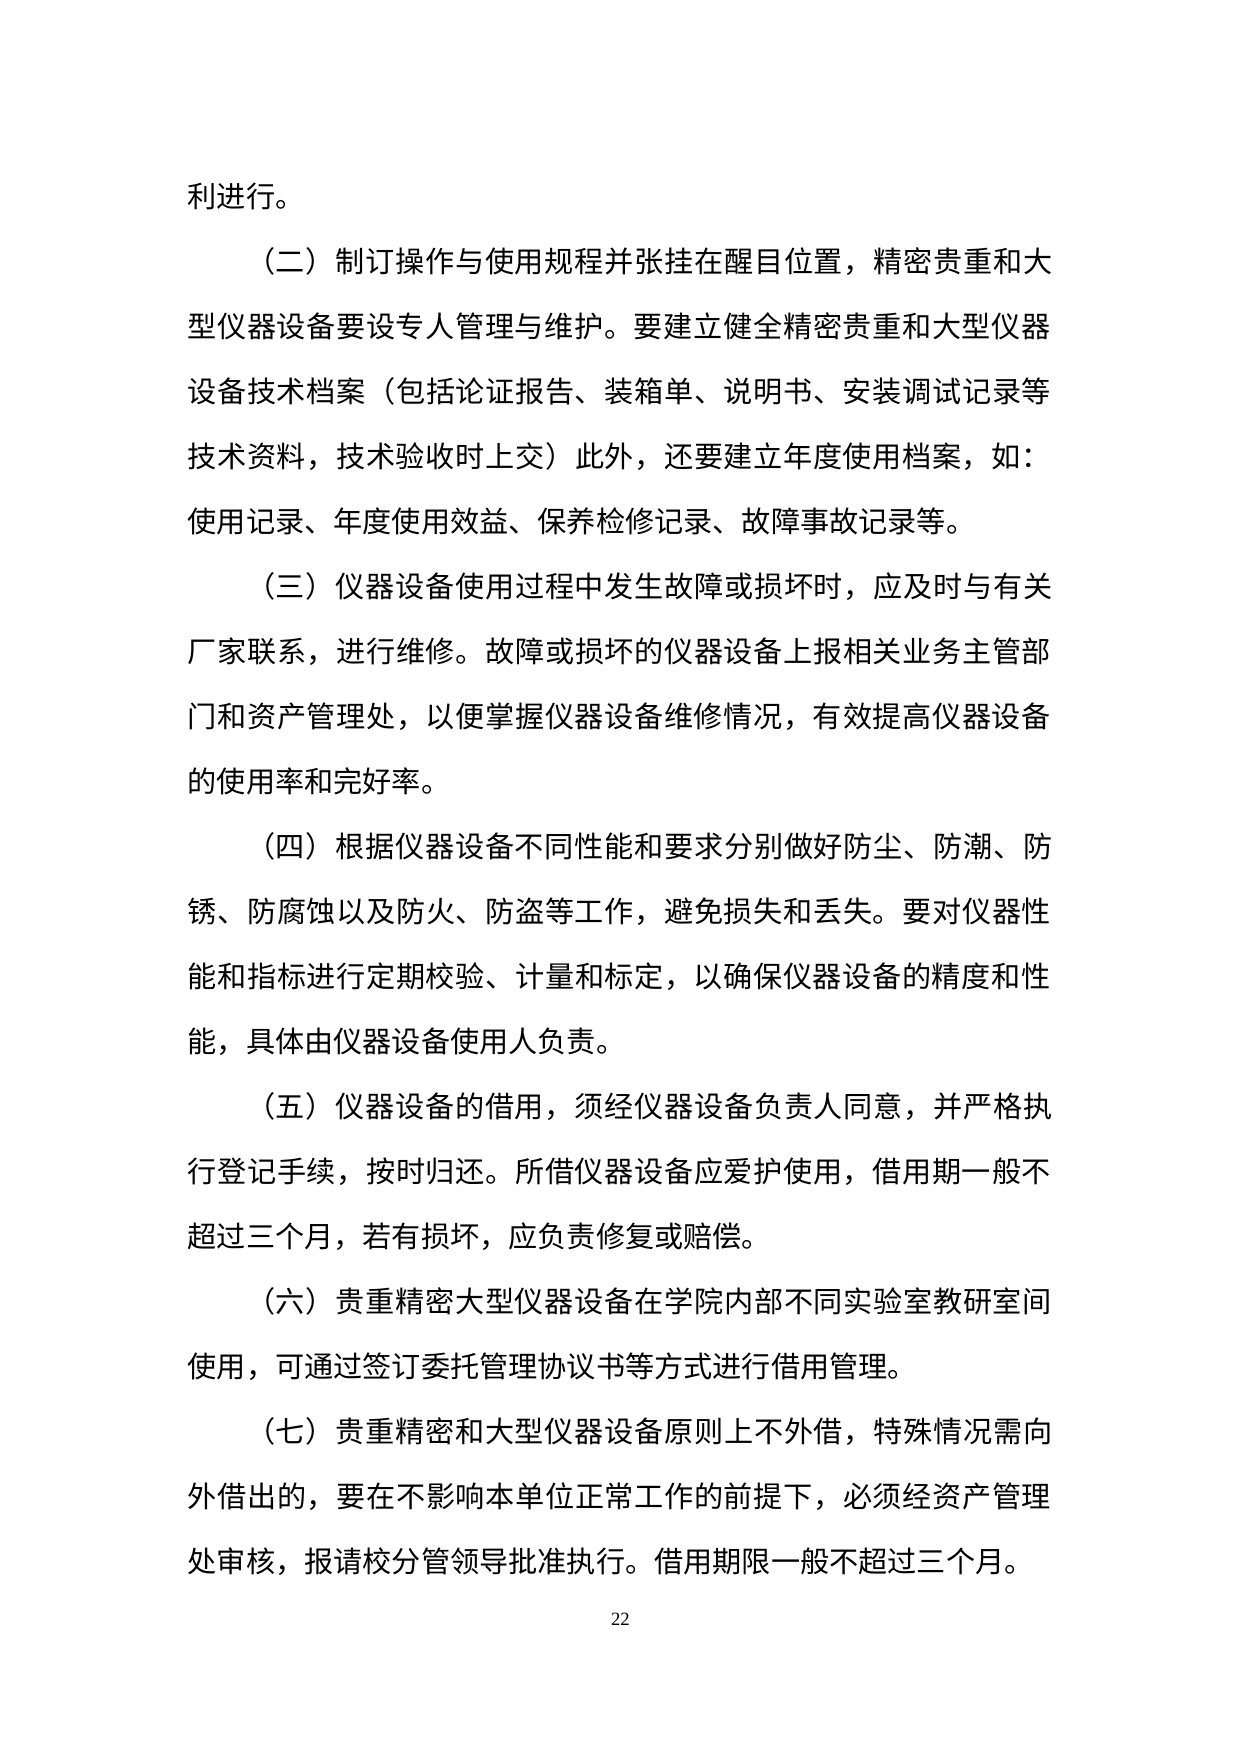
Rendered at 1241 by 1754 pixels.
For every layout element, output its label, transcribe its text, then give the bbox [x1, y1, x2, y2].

text （五）仪器设备的借用，须经仪器设备负责人同意，并严格执行登记手续，按时归还。所借仪器设备应爱护使用，借用期一般不超过三个月，若有损坏，应负责修复或赔偿。 [187, 1072, 1053, 1267]
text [187, 162, 1053, 227]
text （三）仪器设备使用过程中发生故障或损坏时，应及时与有关厂家联系，进行维修。故障或损坏的仪器设备上报相关业务主管部门和资产管理处，以便掌握仪器设备维修情况，有效提高仪器设备的使用率和完好率。 [187, 552, 1053, 812]
text （二）制订操作与使用规程并张挂在醒目位置，精密贵重和大型仪器设备要设专人管理与维护。要建立健全精密贵重和大型仪器设备技术档案（包括论证报告、装箱单、说明书、安装调试记录等技术资料，技术验收时上交）此外，还要建立年度使用档案，如：使用记录、年度使用效益、保养检修记录、故障事故记录等。 [187, 227, 1053, 552]
text （六）贵重精密大型仪器设备在学院内部不同实验室教研室间使用，可通过签订委托管理协议书等方式进行借用管理。 [187, 1267, 1053, 1397]
text （七）贵重精密和大型仪器设备原则上不外借，特殊情况需向外借出的，要在不影响本单位正常工作的前提下，必须经资产管理处审核，报请校分管领导批准执行。借用期限一般不超过三个月。 [187, 1397, 1053, 1592]
text （四）根据仪器设备不同性能和要求分别做好防尘、防潮、防锈、防腐蚀以及防火、防盗等工作，避免损失和丢失。要对仪器性能和指标进行定期校验、计量和标定，以确保仪器设备的精度和性能，具体由仪器设备使用人负责。 [187, 812, 1053, 1072]
